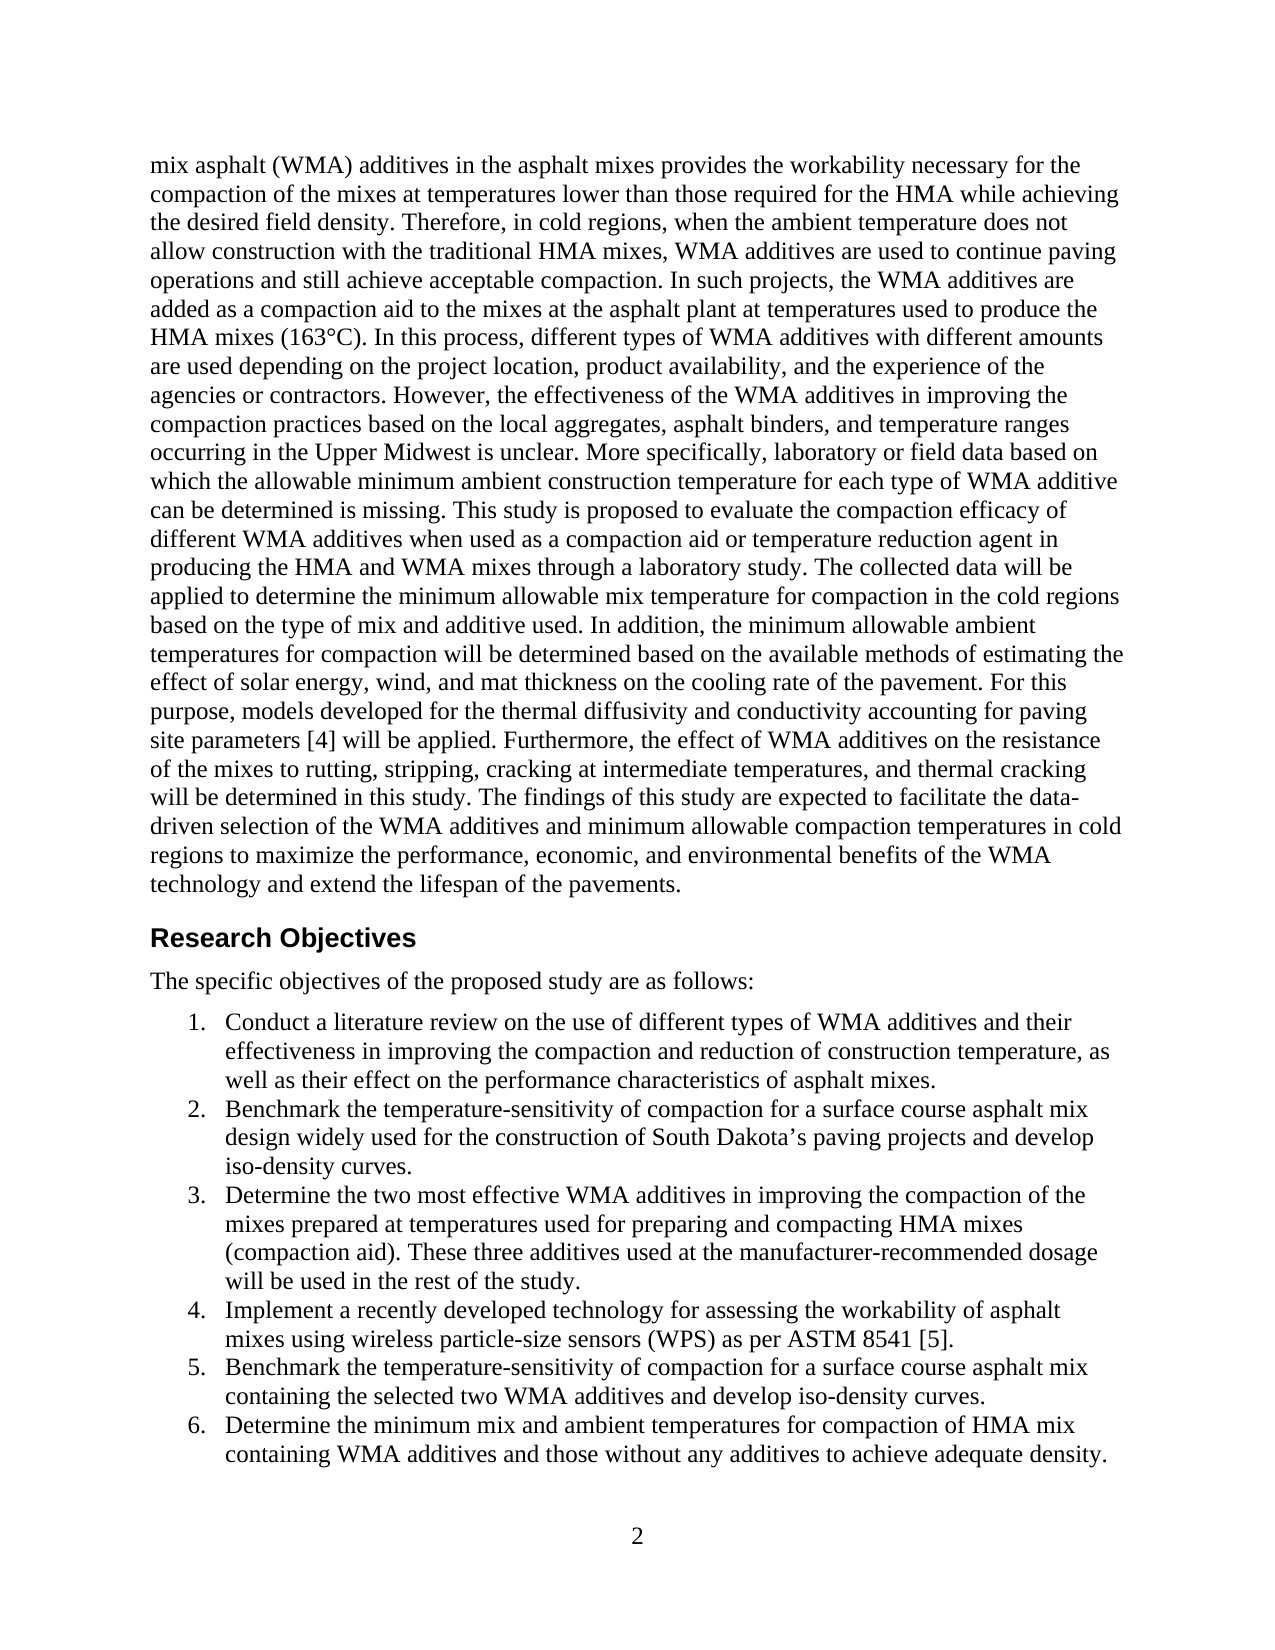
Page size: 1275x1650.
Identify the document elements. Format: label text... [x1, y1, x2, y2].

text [150, 150, 1125, 897]
list Conduct a literature review on the use of different types of WMA additives and their effectiveness in improving the compaction and reduction of construction temperature, as well as their effect on the performance characteristics of asphalt mixes. [187, 1007, 1125, 1094]
subtitle Research Objectives [150, 922, 1125, 954]
list Determine the two most effective WMA additives in improving the compaction of the mixes prepared at temperatures used for preparing and compacting HMA mixes (compaction aid). These three additives used at the manufacturer-recommended dosage will be used in the rest of the study. [187, 1180, 1125, 1295]
list Benchmark the temperature-sensitivity of compaction for a surface course asphalt mix containing the selected two WMA additives and develop iso-density curves. [187, 1352, 1125, 1410]
list Determine the minimum mix and ambient temperatures for compaction of HMA mix containing WMA additives and those without any additives to achieve adequate density. [187, 1410, 1125, 1467]
list Implement a recently developed technology for assessing the workability of asphalt mixes using wireless particle-size sensors (WPS) as per ASTM 8541 [5]. [187, 1295, 1125, 1352]
list Benchmark the temperature-sensitivity of compaction for a surface course asphalt mix design widely used for the construction of South Dakota’s paving projects and develop iso-density curves. [187, 1094, 1125, 1180]
text The specific objectives of the proposed study are as follows: [150, 966, 1125, 995]
